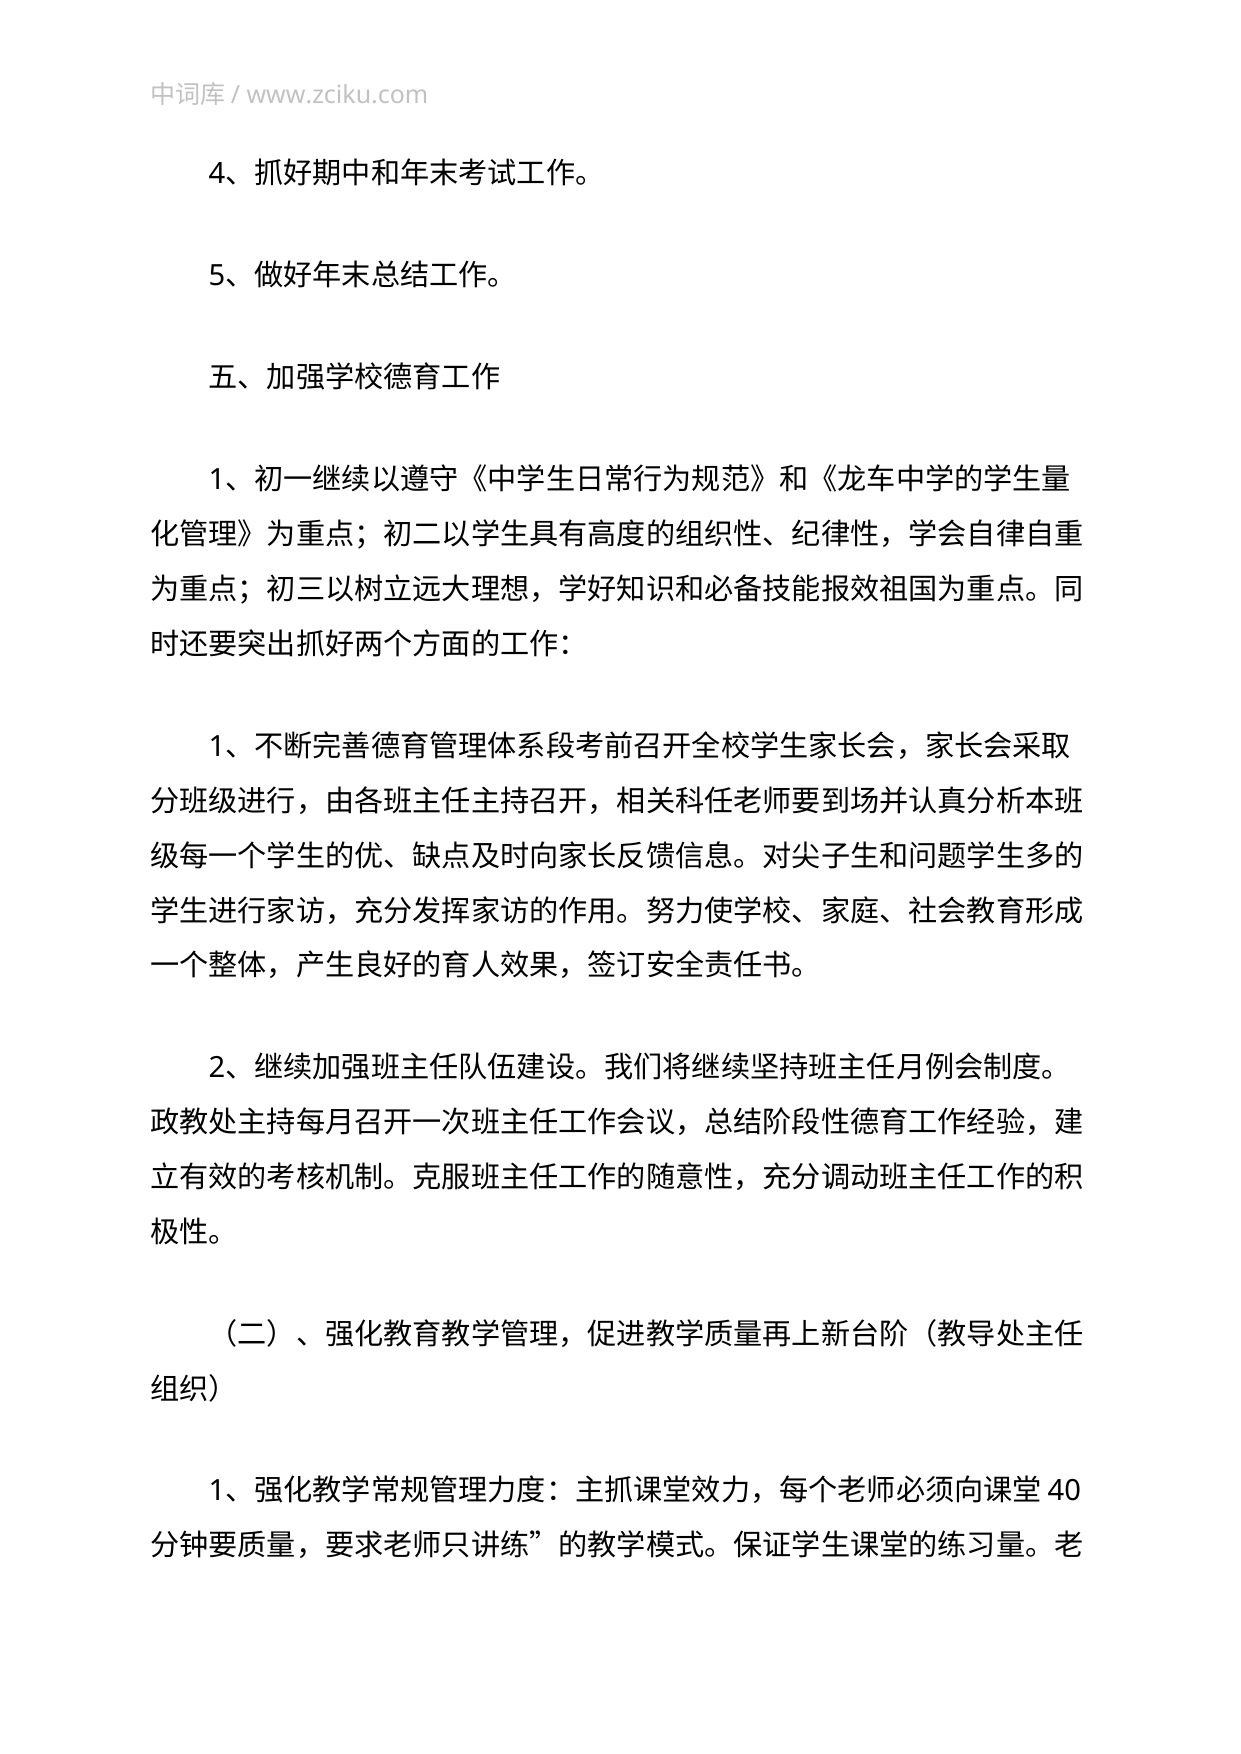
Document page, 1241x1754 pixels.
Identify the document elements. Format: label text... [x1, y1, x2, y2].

text 2、继续加强班主任队伍建设。我们将继续坚持班主任月例会制度。政教处主持每月召开一次班主任工作会议，总结阶段性德育工作经验，建立有效的考核机制。克服班主任工作的随意性，充分调动班主任工作的积极性。 [150, 1044, 1090, 1251]
text 4、抓好期中和年末考试工作。 [150, 150, 1090, 192]
text 五、加强学校德育工作 [150, 354, 1090, 396]
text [150, 1467, 1090, 1564]
text 1、不断完善德育管理体系段考前召开全校学生家长会，家长会采取分班级进行，由各班主任主持召开，相关科任老师要到场并认真分析本班级每一个学生的优、缺点及时向家长反馈信息。对尖子生和问题学生多的学生进行家访，充分发挥家访的作用。努力使学校、家庭、社会教育形成一个整体，产生良好的育人效果，签订安全责任书。 [150, 722, 1090, 984]
text （二）、强化教育教学管理，促进教学质量再上新台阶（教导处主任组织） [150, 1310, 1090, 1407]
text 5、做好年末总结工作。 [150, 252, 1090, 294]
text 1、初一继续以遵守《中学生日常行为规范》和《龙车中学的学生量化管理》为重点；初二以学生具有高度的组织性、纪律性，学会自律自重为重点；初三以树立远大理想，学好知识和必备技能报效祖国为重点。同时还要突出抓好两个方面的工作： [150, 456, 1090, 663]
